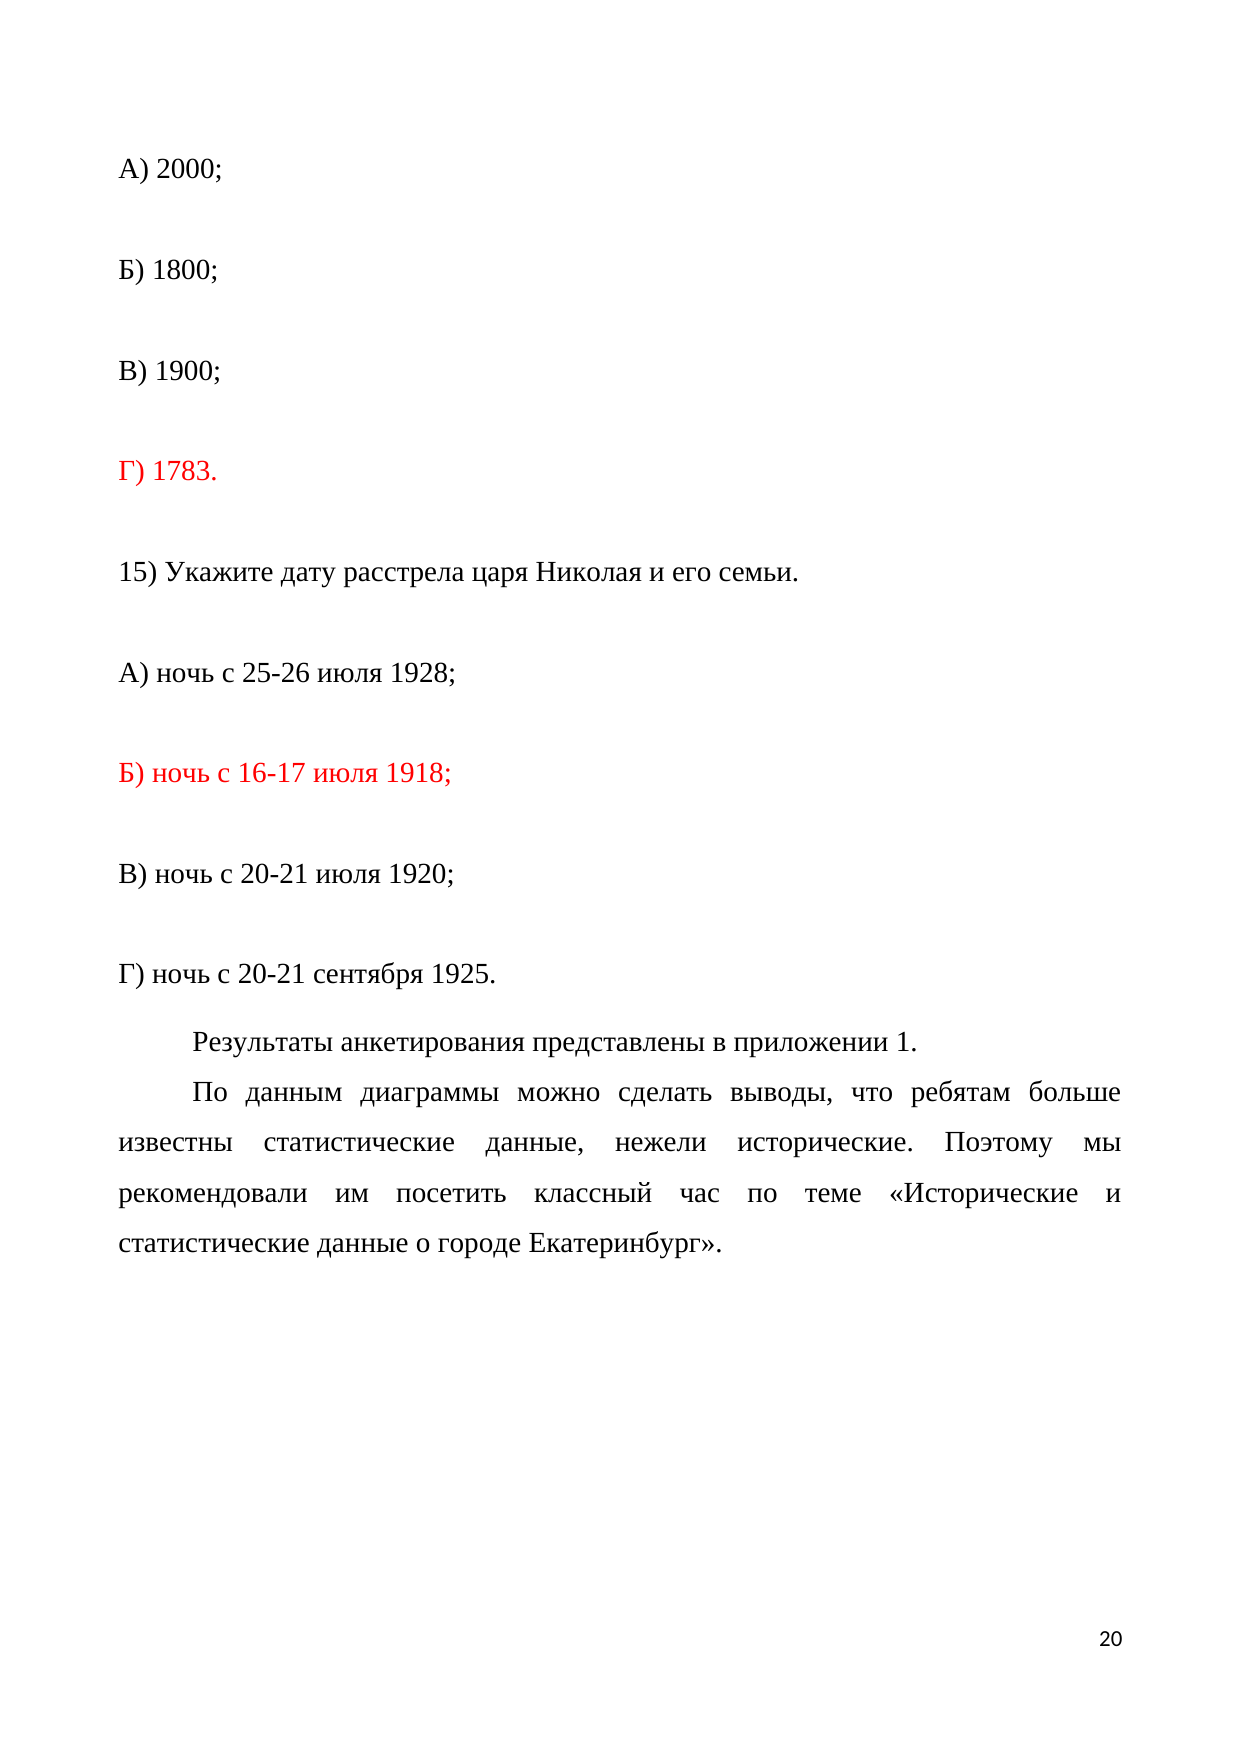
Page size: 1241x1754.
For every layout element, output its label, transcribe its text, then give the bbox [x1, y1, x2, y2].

text А) 2000; [118, 118, 1122, 185]
text Б) ночь с 16-17 июля 1918; [118, 722, 1122, 789]
text В) 1900; [118, 319, 1122, 386]
text Б) 1800; [118, 219, 1122, 286]
text В) ночь с 20-21 июля 1920; [118, 822, 1122, 889]
text Г) ночь с 20-21 сентября 1925. [118, 923, 1122, 990]
text Результаты анкетирования представлены в приложении 1. [118, 1024, 1122, 1057]
text Г) 1783. [118, 420, 1122, 487]
text По данным диаграммы можно сделать выводы, что ребятам больше известны статистические данные, нежели исторические. Поэтому мы рекомендовали им посетить классный час по теме «Исторические и статистические данные о городе Екатеринбург». [118, 1074, 1122, 1258]
text А) ночь с 25-26 июля 1928; [118, 621, 1122, 688]
text 15) Укажите дату расстрела царя Николая и его семьи. [118, 521, 1122, 588]
